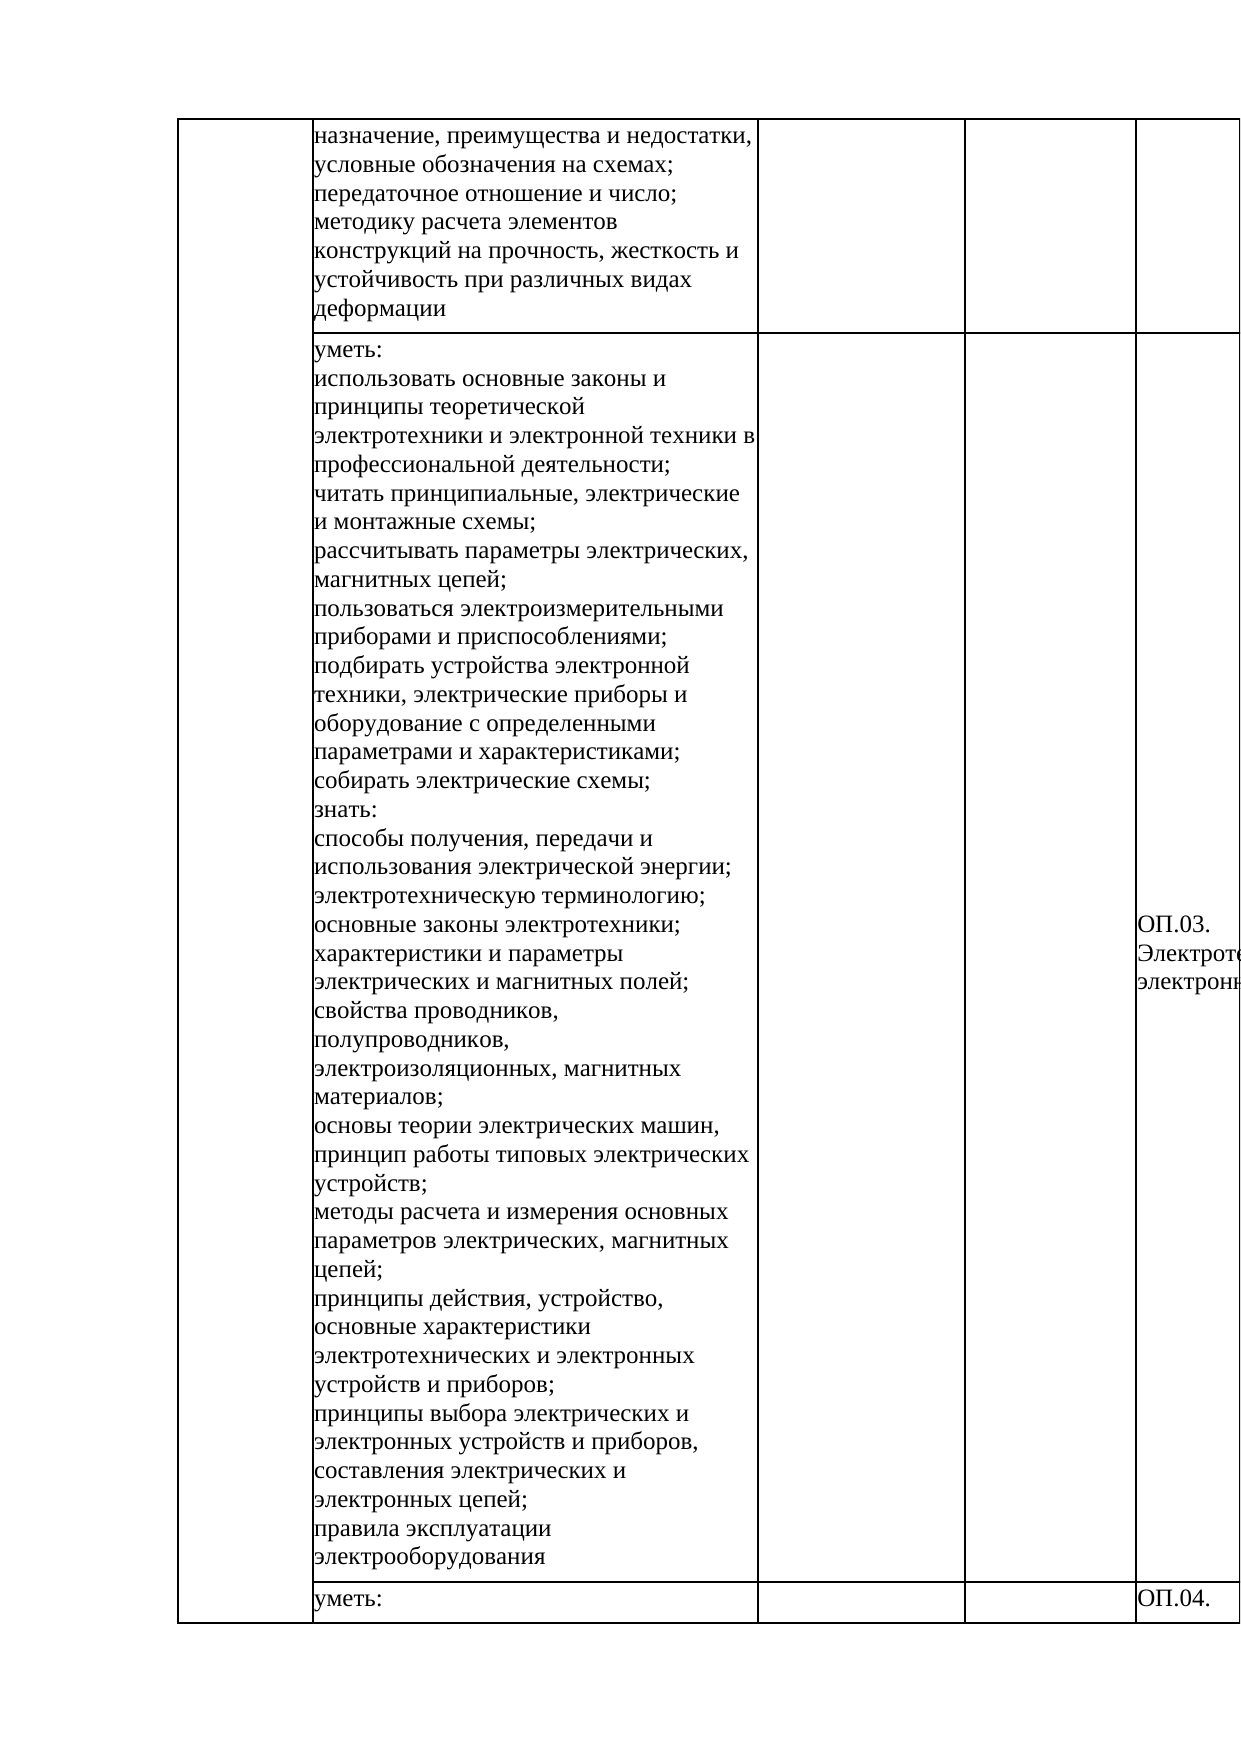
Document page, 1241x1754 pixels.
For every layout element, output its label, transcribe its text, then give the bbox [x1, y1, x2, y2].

table_cell уметь: использовать основные законы и принципы теоретической электротехники и электронной техники в профессиональной деятельности; читать принципиальные, электрические и монтажные схемы; рассчитывать параметры электрических, магнитных цепей; пользоваться электроизмерительными приборами и приспособлениями; подбирать устройства электронной техники, электрические приборы и оборудование с определенными параметрами и характеристиками; собирать электрические схемы; знать: способы получения, передачи и использования электрической энергии; электротехническую терминологию; основные законы электротехники; характеристики и параметры электрических и магнитных полей; свойства проводников, полупроводников, электроизоляционных, магнитных материалов; основы теории электрических машин, принцип работы типовых электрических устройств; методы расчета и измерения основных параметров электрических, магнитных цепей; принципы действия, устройство, основные характеристики электротехнических и электронных устройств и приборов; принципы выбора электрических и электронных устройств и приборов, составления электрических и электронных цепей; правила эксплуатации электрооборудования [314, 334, 757, 1581]
table_cell [966, 1583, 1135, 1622]
table_cell [759, 334, 964, 1581]
table_cell ОП.03. Электротехника и электронная техника [1137, 334, 1239, 1581]
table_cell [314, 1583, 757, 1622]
table_cell [759, 1583, 964, 1622]
table_cell [759, 120, 964, 332]
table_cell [1137, 1583, 1239, 1622]
table_cell [966, 120, 1135, 332]
table_cell [966, 334, 1135, 1581]
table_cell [314, 120, 757, 332]
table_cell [1137, 120, 1239, 332]
